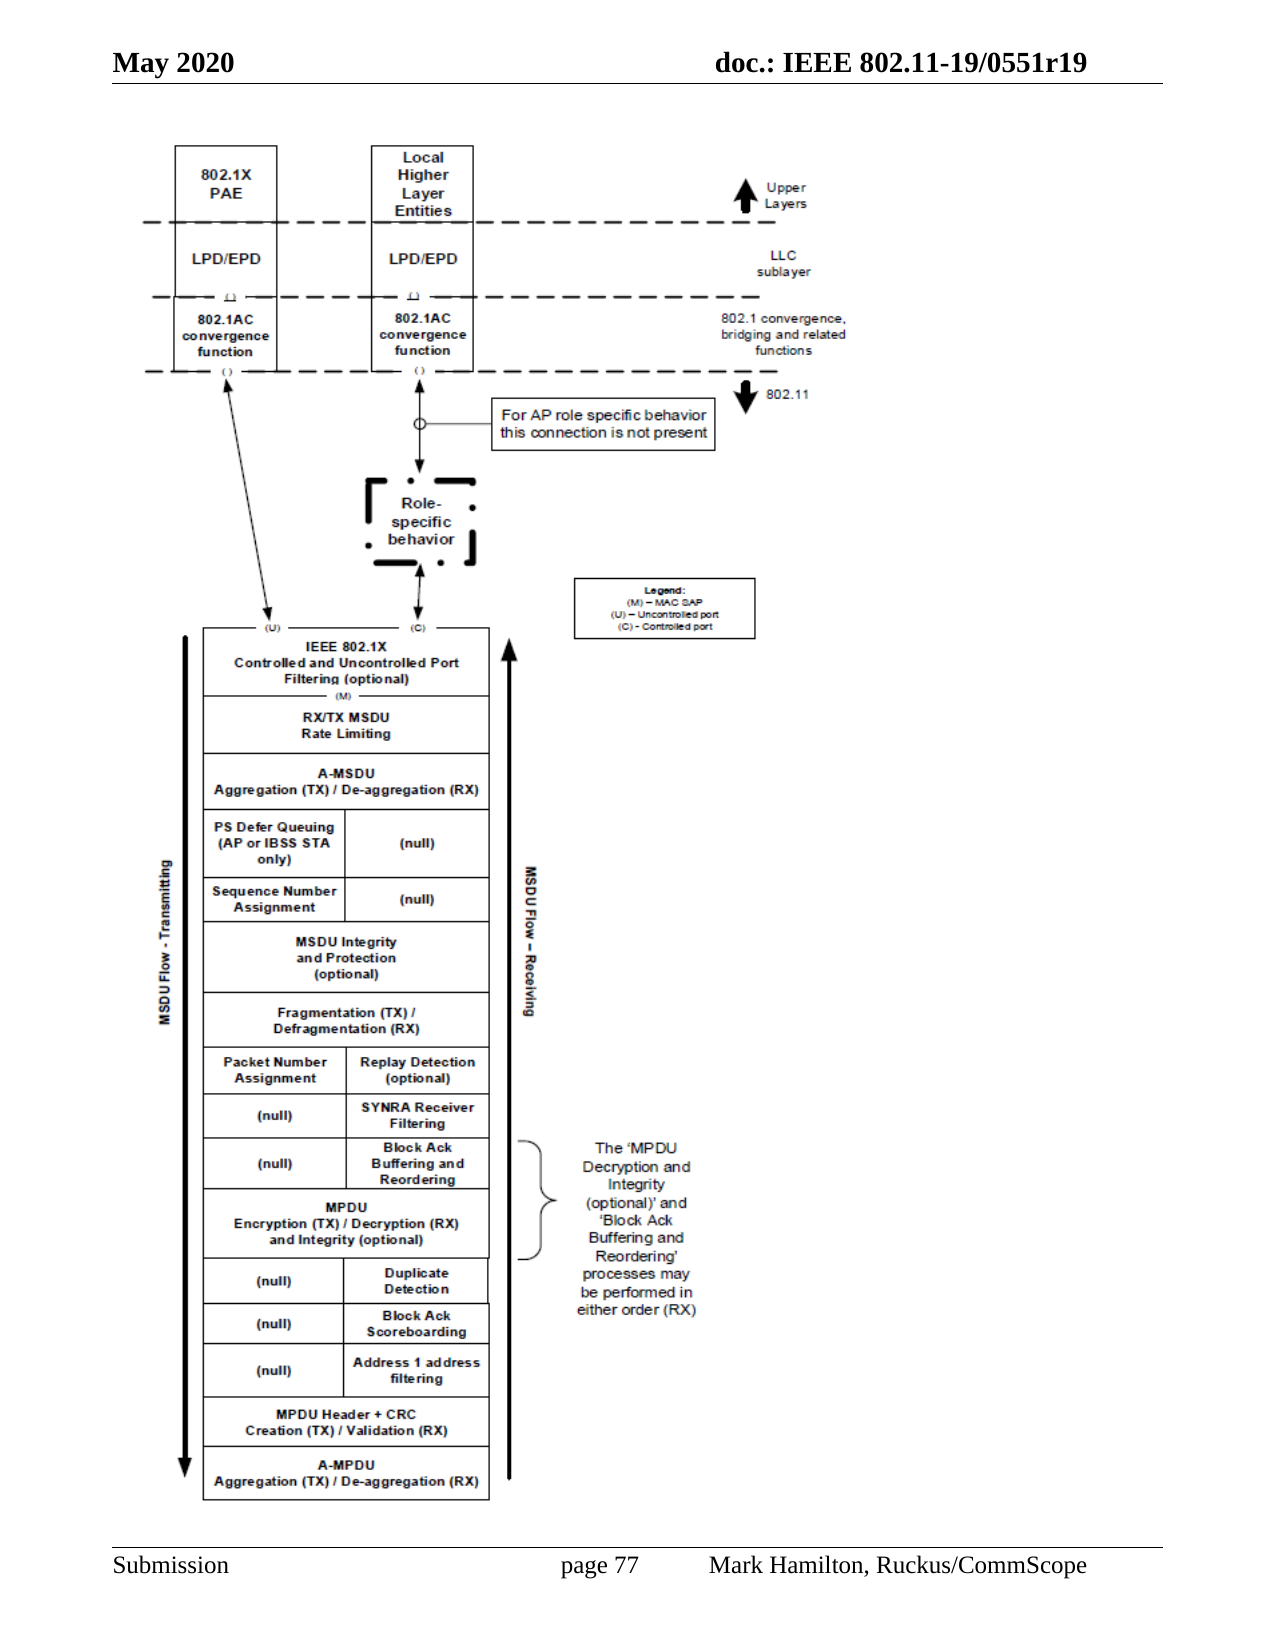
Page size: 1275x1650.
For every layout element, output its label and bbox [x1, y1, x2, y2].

picture [112, 112, 888, 1538]
